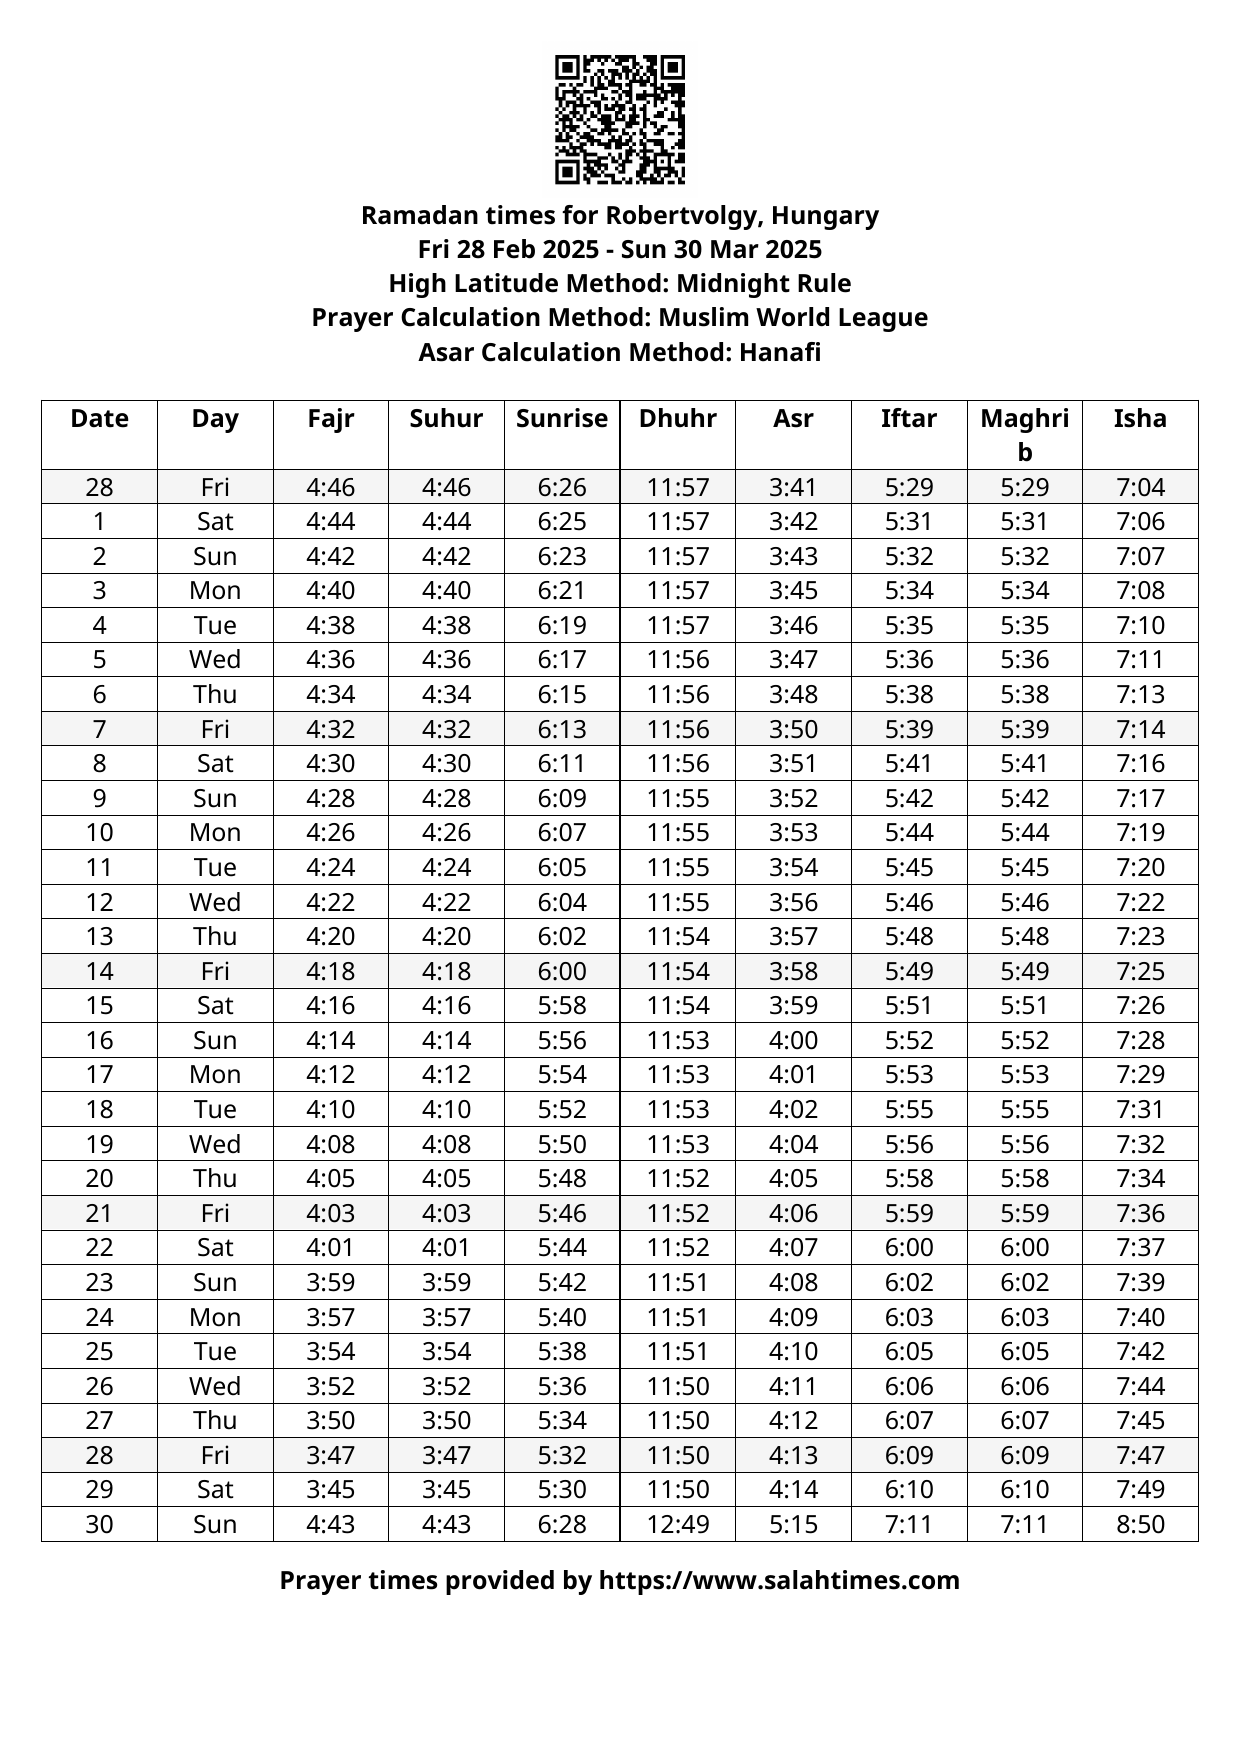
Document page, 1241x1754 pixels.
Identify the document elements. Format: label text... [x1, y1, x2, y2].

table_cell 11:56 [621, 712, 735, 745]
table_cell 21 [42, 1196, 157, 1229]
table_cell 6:02 [505, 919, 619, 953]
table_cell 27 [42, 1404, 157, 1437]
table_cell 11:54 [621, 954, 735, 987]
table_cell 5:48 [852, 919, 967, 953]
table_cell 4:01 [736, 1058, 851, 1091]
table_cell 25 [42, 1334, 157, 1368]
table_cell Tue [158, 1092, 273, 1126]
table_cell 5:44 [968, 816, 1082, 849]
table_cell 4:10 [736, 1334, 851, 1368]
table_cell 4:03 [274, 1196, 388, 1229]
table_cell 4:05 [736, 1161, 851, 1195]
table_header Day [158, 401, 273, 469]
table_cell Fri [158, 470, 273, 503]
table_cell 3:45 [389, 1473, 504, 1506]
table_cell Mon [158, 1300, 273, 1333]
table_cell 7:23 [1083, 919, 1198, 953]
table_cell 6:28 [505, 1507, 619, 1541]
table_cell Thu [158, 1161, 273, 1195]
table_cell Mon [158, 574, 273, 607]
table_cell 4:24 [274, 850, 388, 884]
table_cell 15 [42, 989, 157, 1022]
table_cell 5:48 [505, 1161, 619, 1195]
table_cell 5:44 [505, 1231, 619, 1264]
table_cell 7:10 [1083, 608, 1198, 642]
table_cell 11:57 [621, 608, 735, 642]
table_cell 4:20 [389, 919, 504, 953]
table_cell 4:04 [736, 1127, 851, 1160]
table_cell 5:40 [505, 1300, 619, 1333]
table_cell 4:08 [736, 1265, 851, 1299]
table_cell 7:14 [1083, 712, 1198, 745]
table_cell 4:00 [736, 1023, 851, 1057]
table_cell 7:22 [1083, 885, 1198, 918]
table_cell 4:40 [389, 574, 504, 607]
table_cell 3:46 [736, 608, 851, 642]
text Fri 28 Feb 2025 - Sun 30 Mar 2025 [42, 232, 1198, 266]
table_cell 8 [42, 746, 157, 780]
table_cell 3:58 [736, 954, 851, 987]
table_cell Tue [158, 608, 273, 642]
table_cell 4:06 [736, 1196, 851, 1229]
table_cell Sun [158, 539, 273, 572]
table_cell 5:38 [852, 677, 967, 711]
table_cell 6:03 [968, 1300, 1082, 1333]
table_cell 3:54 [274, 1334, 388, 1368]
table_cell 6:04 [505, 885, 619, 918]
table_cell 6:09 [852, 1438, 967, 1472]
table_cell Fri [158, 954, 273, 987]
table_cell 7:32 [1083, 1127, 1198, 1160]
table_cell Sat [158, 989, 273, 1022]
table_cell 6:26 [505, 470, 619, 503]
table_cell 11:55 [621, 816, 735, 849]
text Asar Calculation Method: Hanafi [42, 334, 1198, 368]
table_cell 4:28 [389, 781, 504, 814]
table_cell 5:56 [852, 1127, 967, 1160]
table_cell 7:06 [1083, 504, 1198, 538]
table_header Maghrib [968, 401, 1082, 469]
table_cell 4:32 [389, 712, 504, 745]
table_cell 2 [42, 539, 157, 572]
table_cell 6:17 [505, 643, 619, 676]
table_cell 3:57 [274, 1300, 388, 1333]
table_cell Sun [158, 1507, 273, 1541]
table_cell 6:06 [968, 1369, 1082, 1402]
table_cell 4:12 [274, 1058, 388, 1091]
table_cell 6:10 [852, 1473, 967, 1506]
table_cell 3:52 [389, 1369, 504, 1402]
table_cell 16 [42, 1023, 157, 1057]
table_cell 4:16 [274, 989, 388, 1022]
table_cell 4:43 [389, 1507, 504, 1541]
table_cell 11:54 [621, 989, 735, 1022]
table_cell 3:47 [274, 1438, 388, 1472]
table_cell 7:19 [1083, 816, 1198, 849]
table_cell 4:46 [274, 470, 388, 503]
table_cell 7:13 [1083, 677, 1198, 711]
table_cell 6:07 [505, 816, 619, 849]
table_cell 3:47 [736, 643, 851, 676]
table_cell Thu [158, 1404, 273, 1437]
table_cell Mon [158, 1058, 273, 1091]
table_cell 11:53 [621, 1092, 735, 1126]
table_cell 6:09 [505, 781, 619, 814]
table_cell 7:45 [1083, 1404, 1198, 1437]
table_cell 6:25 [505, 504, 619, 538]
table_cell 4:14 [389, 1023, 504, 1057]
table_cell 11:55 [621, 885, 735, 918]
table_cell 29 [42, 1473, 157, 1506]
table_cell 10 [42, 816, 157, 849]
table_cell 5:51 [968, 989, 1082, 1022]
table_cell 3:45 [274, 1473, 388, 1506]
table_cell 4:34 [389, 677, 504, 711]
table_cell 6:23 [505, 539, 619, 572]
table_cell 3:50 [736, 712, 851, 745]
table_cell 11:51 [621, 1300, 735, 1333]
table_cell 5:41 [968, 746, 1082, 780]
table_cell 6:02 [852, 1265, 967, 1299]
table_cell 4:12 [389, 1058, 504, 1091]
table_header Sunrise [505, 401, 619, 469]
table_cell 4:42 [274, 539, 388, 572]
table_cell 5:49 [852, 954, 967, 987]
table_cell 5:39 [968, 712, 1082, 745]
table_cell 3:52 [274, 1369, 388, 1402]
table_cell 5:42 [505, 1265, 619, 1299]
table_cell 5:44 [852, 816, 967, 849]
table_cell 5:56 [505, 1023, 619, 1057]
table_cell 4:14 [736, 1473, 851, 1506]
table_cell 4:18 [389, 954, 504, 987]
table_cell Wed [158, 1127, 273, 1160]
table_cell 5:55 [968, 1092, 1082, 1126]
table_cell 4:18 [274, 954, 388, 987]
table_cell 7:26 [1083, 989, 1198, 1022]
table_cell 4 [42, 608, 157, 642]
table_cell 3:54 [736, 850, 851, 884]
table_header Date [42, 401, 157, 469]
table_cell 5:32 [505, 1438, 619, 1472]
table_cell 3:59 [274, 1265, 388, 1299]
table_cell 11:57 [621, 504, 735, 538]
table_cell 7:11 [1083, 643, 1198, 676]
table_cell Tue [158, 850, 273, 884]
table_cell 26 [42, 1369, 157, 1402]
table_cell 7:04 [1083, 470, 1198, 503]
table_cell 6:09 [968, 1438, 1082, 1472]
table_cell 4:40 [274, 574, 388, 607]
table_cell 7:28 [1083, 1023, 1198, 1057]
table_cell Thu [158, 677, 273, 711]
table_cell 3:41 [736, 470, 851, 503]
table_cell 5:34 [505, 1404, 619, 1437]
table_cell 4:09 [736, 1300, 851, 1333]
table_cell 4:10 [389, 1092, 504, 1126]
table_cell 5:32 [968, 539, 1082, 572]
table_cell 7:29 [1083, 1058, 1198, 1091]
table_cell 11:52 [621, 1196, 735, 1229]
table_cell 11:53 [621, 1127, 735, 1160]
table_cell 4:26 [389, 816, 504, 849]
table_cell Fri [158, 712, 273, 745]
table_cell 5:32 [852, 539, 967, 572]
table_cell 6 [42, 677, 157, 711]
table_cell 4:14 [274, 1023, 388, 1057]
table_cell 3:59 [389, 1265, 504, 1299]
table_cell 4:01 [389, 1231, 504, 1264]
table_cell 4:20 [274, 919, 388, 953]
table_cell Wed [158, 1369, 273, 1402]
table_cell 7:25 [1083, 954, 1198, 987]
table_cell 4:08 [274, 1127, 388, 1160]
table_cell 5:36 [852, 643, 967, 676]
table_cell 3:47 [389, 1438, 504, 1472]
table_cell 5:42 [852, 781, 967, 814]
table_cell 3:42 [736, 504, 851, 538]
table_cell 3:57 [736, 919, 851, 953]
table_cell 3:59 [736, 989, 851, 1022]
table_cell 7:31 [1083, 1092, 1198, 1126]
table_cell 11:55 [621, 850, 735, 884]
table_cell 6:15 [505, 677, 619, 711]
table_cell 3:43 [736, 539, 851, 572]
picture [542, 41, 699, 198]
text Prayer times provided by https://www.salahtimes.com [42, 1563, 1198, 1597]
table_cell 6:21 [505, 574, 619, 607]
table_cell 7:16 [1083, 746, 1198, 780]
table_cell 6:07 [852, 1404, 967, 1437]
table_cell 5:58 [505, 989, 619, 1022]
table_cell 11:50 [621, 1438, 735, 1472]
table_cell 3 [42, 574, 157, 607]
table_cell Sat [158, 1473, 273, 1506]
table_cell 6:02 [968, 1265, 1082, 1299]
table_header Dhuhr [621, 401, 735, 469]
table_cell 5:35 [968, 608, 1082, 642]
table_cell 6:07 [968, 1404, 1082, 1437]
table_cell 13 [42, 919, 157, 953]
table_cell 5:36 [968, 643, 1082, 676]
table_cell 11:50 [621, 1369, 735, 1402]
table_cell 6:00 [968, 1231, 1082, 1264]
table_header Suhur [389, 401, 504, 469]
table_cell 5:58 [968, 1161, 1082, 1195]
table_cell 11:56 [621, 677, 735, 711]
table_cell 11:53 [621, 1058, 735, 1091]
table_cell Sat [158, 746, 273, 780]
table_cell 23 [42, 1265, 157, 1299]
table_cell 7:49 [1083, 1473, 1198, 1506]
table_cell 4:30 [274, 746, 388, 780]
table_cell 4:12 [736, 1404, 851, 1437]
table_cell 5:49 [968, 954, 1082, 987]
table_cell 4:11 [736, 1369, 851, 1402]
table_cell 4:38 [274, 608, 388, 642]
table_cell 11:50 [621, 1404, 735, 1437]
table_cell 11:55 [621, 781, 735, 814]
table_cell 5:59 [968, 1196, 1082, 1229]
table_cell 11:52 [621, 1231, 735, 1264]
table_cell Wed [158, 643, 273, 676]
table_cell 11:56 [621, 746, 735, 780]
table_cell 5:31 [852, 504, 967, 538]
table_cell 12:49 [621, 1507, 735, 1541]
table_cell Fri [158, 1196, 273, 1229]
table_cell 6:00 [505, 954, 619, 987]
table_cell 5:35 [852, 608, 967, 642]
table_cell 7:37 [1083, 1231, 1198, 1264]
table_cell 4:02 [736, 1092, 851, 1126]
table_cell 5:46 [852, 885, 967, 918]
table_cell Thu [158, 919, 273, 953]
table_cell 11 [42, 850, 157, 884]
table_cell 5:53 [852, 1058, 967, 1091]
table_cell 4:13 [736, 1438, 851, 1472]
table_cell Mon [158, 816, 273, 849]
text Prayer Calculation Method: Muslim World League [42, 300, 1198, 334]
table_cell 22 [42, 1231, 157, 1264]
table_header Iftar [852, 401, 967, 469]
table_cell 9 [42, 781, 157, 814]
table_cell 4:16 [389, 989, 504, 1022]
table_cell 7:39 [1083, 1265, 1198, 1299]
text High Latitude Method: Midnight Rule [42, 266, 1198, 300]
table_cell 5:29 [968, 470, 1082, 503]
table_cell 17 [42, 1058, 157, 1091]
table_cell 4:44 [389, 504, 504, 538]
table_cell 3:45 [736, 574, 851, 607]
table_cell 5:58 [852, 1161, 967, 1195]
table_cell 4:22 [274, 885, 388, 918]
table_cell 4:07 [736, 1231, 851, 1264]
table_cell 5:34 [852, 574, 967, 607]
table_cell 3:56 [736, 885, 851, 918]
table_cell 5:45 [852, 850, 967, 884]
table_cell 5:34 [968, 574, 1082, 607]
table_cell 4:42 [389, 539, 504, 572]
table_cell 4:08 [389, 1127, 504, 1160]
table_cell 6:05 [968, 1334, 1082, 1368]
table_cell Sat [158, 1231, 273, 1264]
table_cell 5:48 [968, 919, 1082, 953]
table_cell 5:31 [968, 504, 1082, 538]
table_cell 7 [42, 712, 157, 745]
table_cell 18 [42, 1092, 157, 1126]
table_cell 4:26 [274, 816, 388, 849]
table_cell 6:11 [505, 746, 619, 780]
table_cell 6:06 [852, 1369, 967, 1402]
table_cell 5:52 [505, 1092, 619, 1126]
table_cell 7:20 [1083, 850, 1198, 884]
table_cell 5:46 [505, 1196, 619, 1229]
table_cell 3:54 [389, 1334, 504, 1368]
table_cell 11:50 [621, 1473, 735, 1506]
table_cell 4:44 [274, 504, 388, 538]
table_cell 5:59 [852, 1196, 967, 1229]
table_cell 4:46 [389, 470, 504, 503]
table_cell 5:55 [852, 1092, 967, 1126]
table_cell Fri [158, 1438, 273, 1472]
table_cell 5:38 [505, 1334, 619, 1368]
table_cell 6:00 [852, 1231, 967, 1264]
table_cell 5:42 [968, 781, 1082, 814]
table_cell 6:19 [505, 608, 619, 642]
table_cell 11:54 [621, 919, 735, 953]
table_cell Sun [158, 781, 273, 814]
table_cell 5:52 [852, 1023, 967, 1057]
table_cell 5:38 [968, 677, 1082, 711]
table_cell 3:51 [736, 746, 851, 780]
table_cell Wed [158, 885, 273, 918]
table_cell 5:50 [505, 1127, 619, 1160]
text Ramadan times for Robertvolgy, Hungary [42, 198, 1198, 232]
table_cell 3:53 [736, 816, 851, 849]
table_cell 3:48 [736, 677, 851, 711]
table_cell 7:36 [1083, 1196, 1198, 1229]
table_cell 5:52 [968, 1023, 1082, 1057]
table_cell 7:17 [1083, 781, 1198, 814]
table_cell 4:36 [389, 643, 504, 676]
table_cell 11:52 [621, 1161, 735, 1195]
table_cell 7:07 [1083, 539, 1198, 572]
table_cell 4:01 [274, 1231, 388, 1264]
table_cell 4:43 [274, 1507, 388, 1541]
table_cell 6:13 [505, 712, 619, 745]
table_cell 14 [42, 954, 157, 987]
table_cell 5:45 [968, 850, 1082, 884]
table_cell 12 [42, 885, 157, 918]
table_cell 5:29 [852, 470, 967, 503]
table_cell 4:36 [274, 643, 388, 676]
table_cell Sat [158, 504, 273, 538]
table_cell 6:05 [852, 1334, 967, 1368]
table_cell 4:24 [389, 850, 504, 884]
table_cell 4:38 [389, 608, 504, 642]
table_cell 5:41 [852, 746, 967, 780]
table_cell 3:52 [736, 781, 851, 814]
table_cell 28 [42, 470, 157, 503]
table_cell 5:51 [852, 989, 967, 1022]
table_cell 7:47 [1083, 1438, 1198, 1472]
table_cell 4:03 [389, 1196, 504, 1229]
table_cell 4:28 [274, 781, 388, 814]
table_cell Tue [158, 1334, 273, 1368]
table_cell 4:10 [274, 1092, 388, 1126]
table_cell 7:08 [1083, 574, 1198, 607]
table_cell 20 [42, 1161, 157, 1195]
table_cell 5:30 [505, 1473, 619, 1506]
table_cell 11:51 [621, 1334, 735, 1368]
table_cell 4:05 [389, 1161, 504, 1195]
table_cell 11:57 [621, 470, 735, 503]
table_cell 3:50 [389, 1404, 504, 1437]
table_cell 7:44 [1083, 1369, 1198, 1402]
table_cell Sun [158, 1023, 273, 1057]
table_cell 4:30 [389, 746, 504, 780]
table_cell 11:51 [621, 1265, 735, 1299]
table_cell 11:53 [621, 1023, 735, 1057]
table_cell 5:56 [968, 1127, 1082, 1160]
table_cell 5:39 [852, 712, 967, 745]
table_cell Sun [158, 1265, 273, 1299]
table_header Isha [1083, 401, 1198, 469]
table_cell 7:11 [968, 1507, 1082, 1541]
table_cell 7:34 [1083, 1161, 1198, 1195]
table_cell 4:32 [274, 712, 388, 745]
table_cell 7:11 [852, 1507, 967, 1541]
table_cell 3:57 [389, 1300, 504, 1333]
table_cell 5:54 [505, 1058, 619, 1091]
table_cell 5:15 [736, 1507, 851, 1541]
table_cell 5:36 [505, 1369, 619, 1402]
table_header Asr [736, 401, 851, 469]
table_cell 6:03 [852, 1300, 967, 1333]
table_cell 5:46 [968, 885, 1082, 918]
table_cell 7:42 [1083, 1334, 1198, 1368]
table_cell 30 [42, 1507, 157, 1541]
table_cell 6:05 [505, 850, 619, 884]
table_cell 4:05 [274, 1161, 388, 1195]
table_cell 6:10 [968, 1473, 1082, 1506]
table_cell 11:57 [621, 574, 735, 607]
table_cell 24 [42, 1300, 157, 1333]
table_cell 5:53 [968, 1058, 1082, 1091]
table_cell 7:40 [1083, 1300, 1198, 1333]
table_cell 5 [42, 643, 157, 676]
table_cell 19 [42, 1127, 157, 1160]
table_cell 11:57 [621, 539, 735, 572]
table_cell 8:50 [1083, 1507, 1198, 1541]
table_header Fajr [274, 401, 388, 469]
table_cell 3:50 [274, 1404, 388, 1437]
table_cell 4:34 [274, 677, 388, 711]
table_cell 11:56 [621, 643, 735, 676]
table_cell 28 [42, 1438, 157, 1472]
table_cell 4:22 [389, 885, 504, 918]
table_cell 1 [42, 504, 157, 538]
